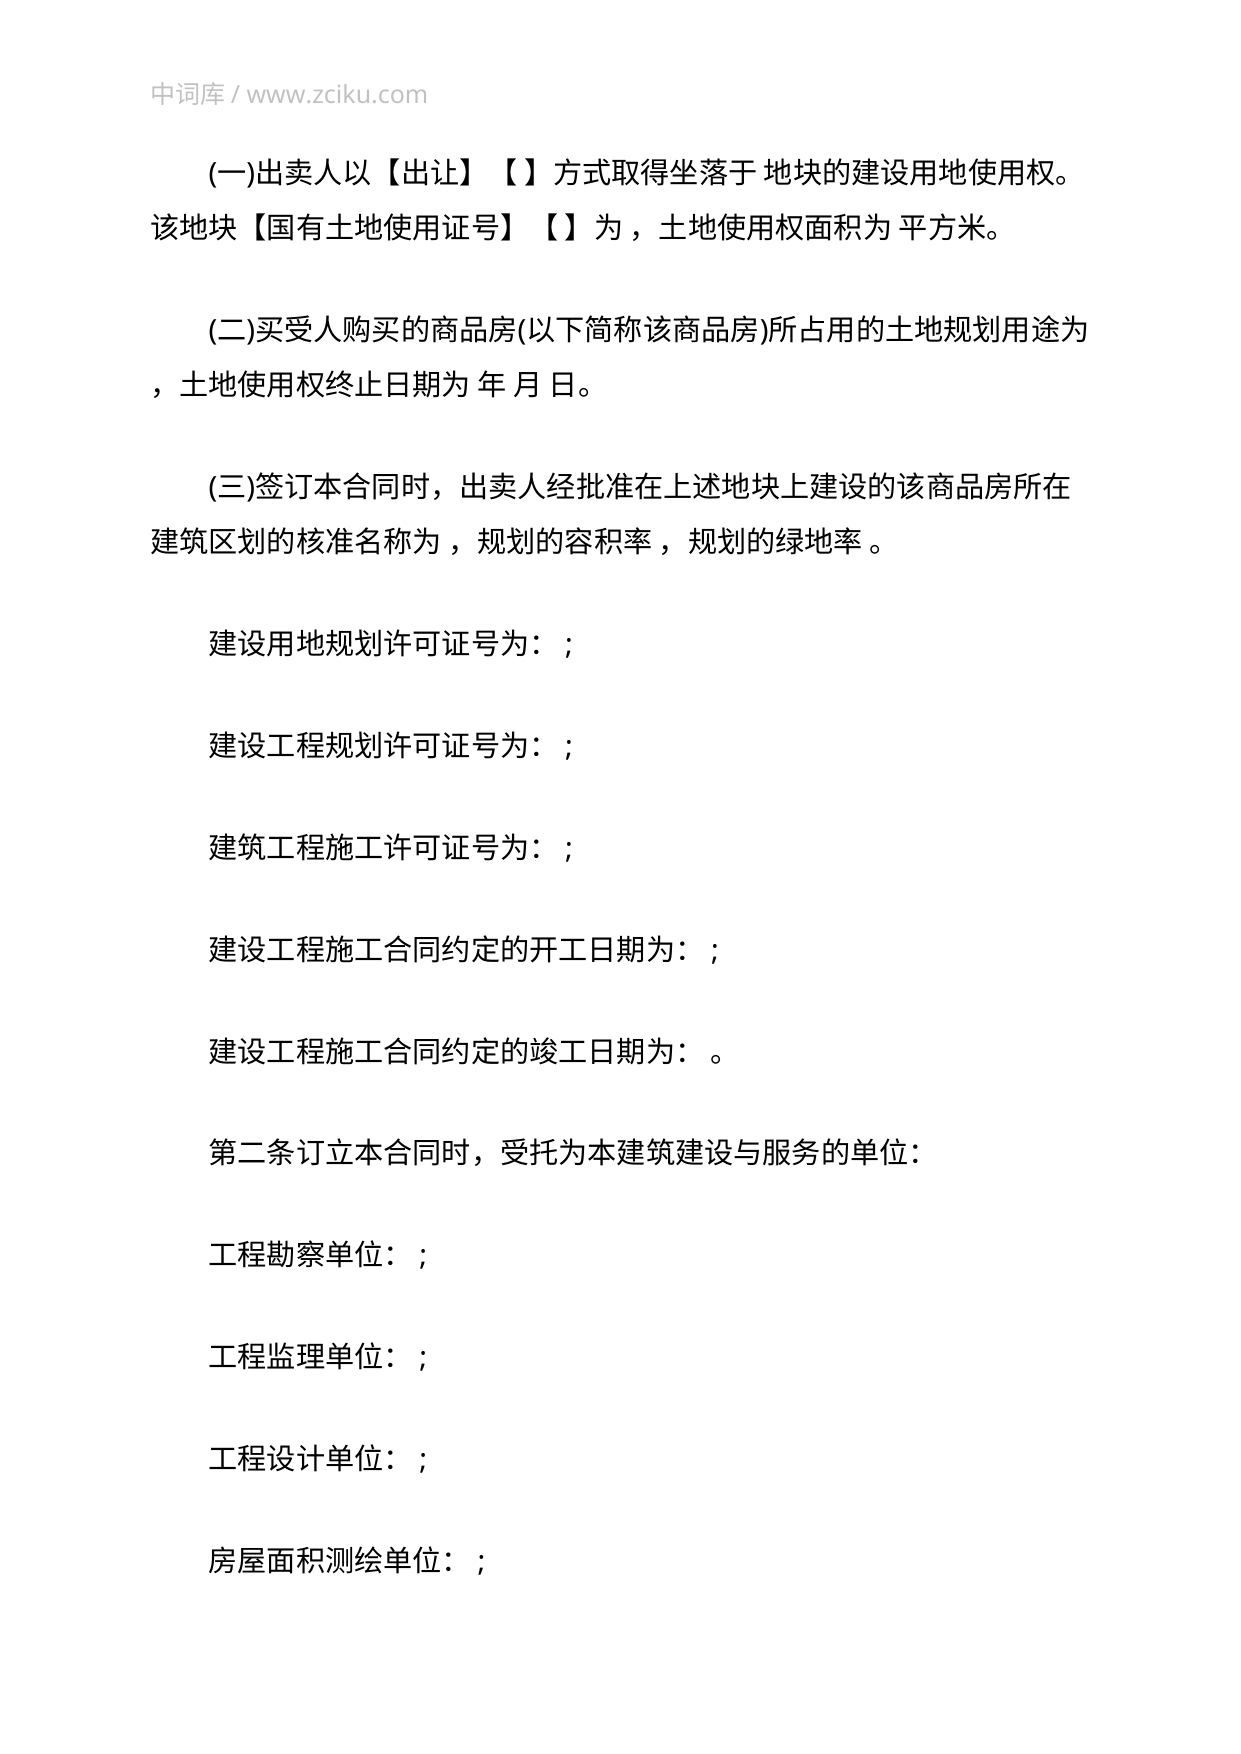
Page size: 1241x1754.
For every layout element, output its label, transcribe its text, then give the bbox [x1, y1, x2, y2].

text 工程监理单位： ; [150, 1334, 1090, 1376]
text 工程设计单位： ; [150, 1436, 1090, 1478]
text (三)签订本合同时，出卖人经批准在上述地块上建设的该商品房所在建筑区划的核准名称为 ，规划的容积率 ，规划的绿地率 。 [150, 463, 1090, 561]
text 建设工程规划许可证号为： ; [150, 722, 1090, 765]
text 第二条订立本合同时，受托为本建筑建设与服务的单位： [150, 1130, 1090, 1172]
text 建设工程施工合同约定的开工日期为： ; [150, 926, 1090, 969]
text 建设工程施工合同约定的竣工日期为： 。 [150, 1028, 1090, 1071]
text 建设用地规划许可证号为： ; [150, 620, 1090, 663]
text 建筑工程施工许可证号为： ; [150, 824, 1090, 867]
text (一)出卖人以【出让】【 】方式取得坐落于 地块的建设用地使用权。该地块【国有土地使用证号】【 】为 ，土地使用权面积为 平方米。 [150, 150, 1090, 247]
text 工程勘察单位： ; [150, 1232, 1090, 1274]
text (二)买受人购买的商品房(以下简称该商品房)所占用的土地规划用途为 ，土地使用权终止日期为 年 月 日。 [150, 307, 1090, 404]
text 房屋面积测绘单位： ; [150, 1538, 1090, 1580]
